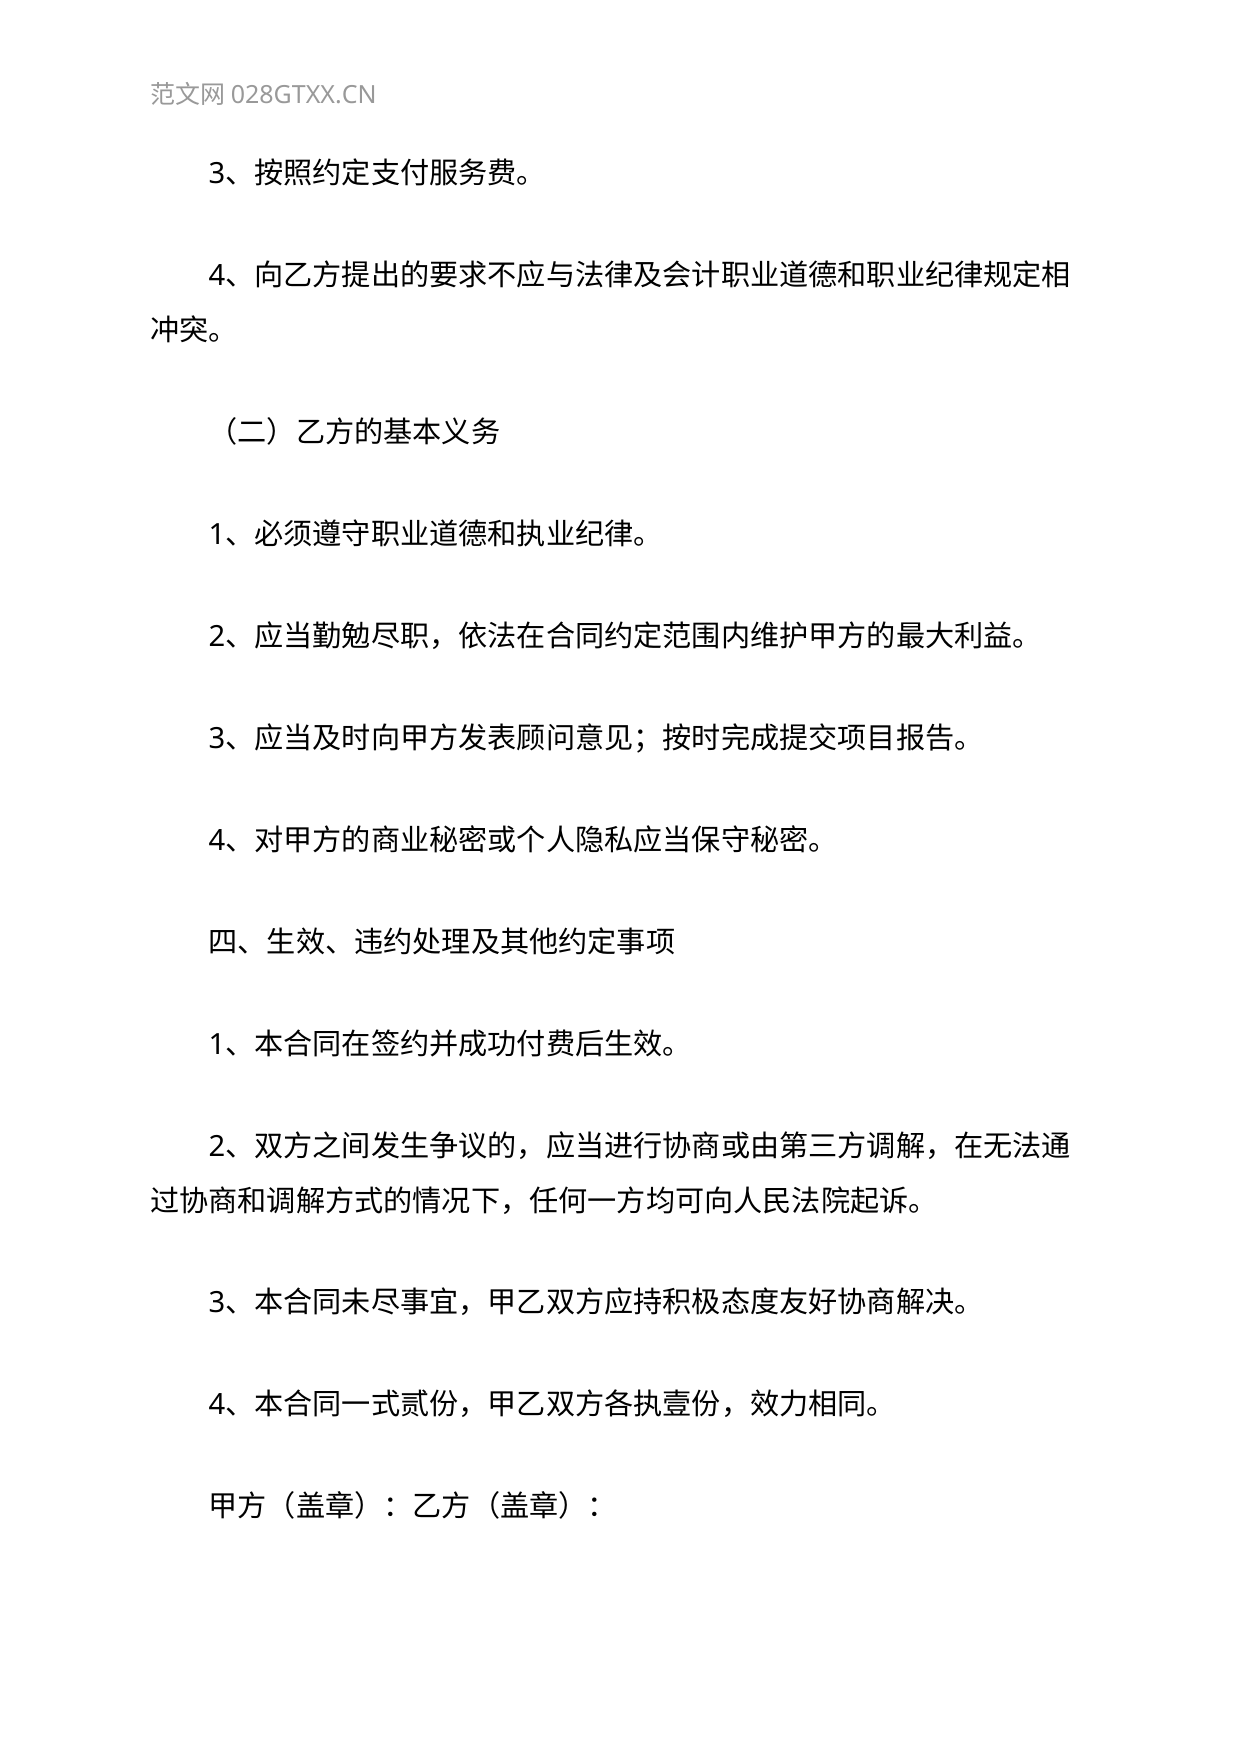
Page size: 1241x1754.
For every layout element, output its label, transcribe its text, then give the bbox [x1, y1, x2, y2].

text 2、应当勤勉尽职，依法在合同约定范围内维护甲方的最大利益。 [150, 612, 1090, 655]
text 四、生效、违约处理及其他约定事项 [150, 918, 1090, 961]
text 3、按照约定支付服务费。 [150, 150, 1090, 192]
text 4、向乙方提出的要求不应与法律及会计职业道德和职业纪律规定相冲突。 [150, 252, 1090, 349]
text 1、必须遵守职业道德和执业纪律。 [150, 511, 1090, 553]
text 3、应当及时向甲方发表顾问意见；按时完成提交项目报告。 [150, 714, 1090, 757]
text 1、本合同在签约并成功付费后生效。 [150, 1020, 1090, 1063]
text 甲方（盖章）：乙方（盖章）： [150, 1483, 1090, 1525]
text 3、本合同未尽事宜，甲乙双方应持积极态度友好协商解决。 [150, 1279, 1090, 1321]
text 4、对甲方的商业秘密或个人隐私应当保守秘密。 [150, 816, 1090, 859]
text （二）乙方的基本义务 [150, 409, 1090, 451]
text 4、本合同一式贰份，甲乙双方各执壹份，效力相同。 [150, 1381, 1090, 1423]
text 2、双方之间发生争议的，应当进行协商或由第三方调解，在无法通过协商和调解方式的情况下，任何一方均可向人民法院起诉。 [150, 1122, 1090, 1219]
